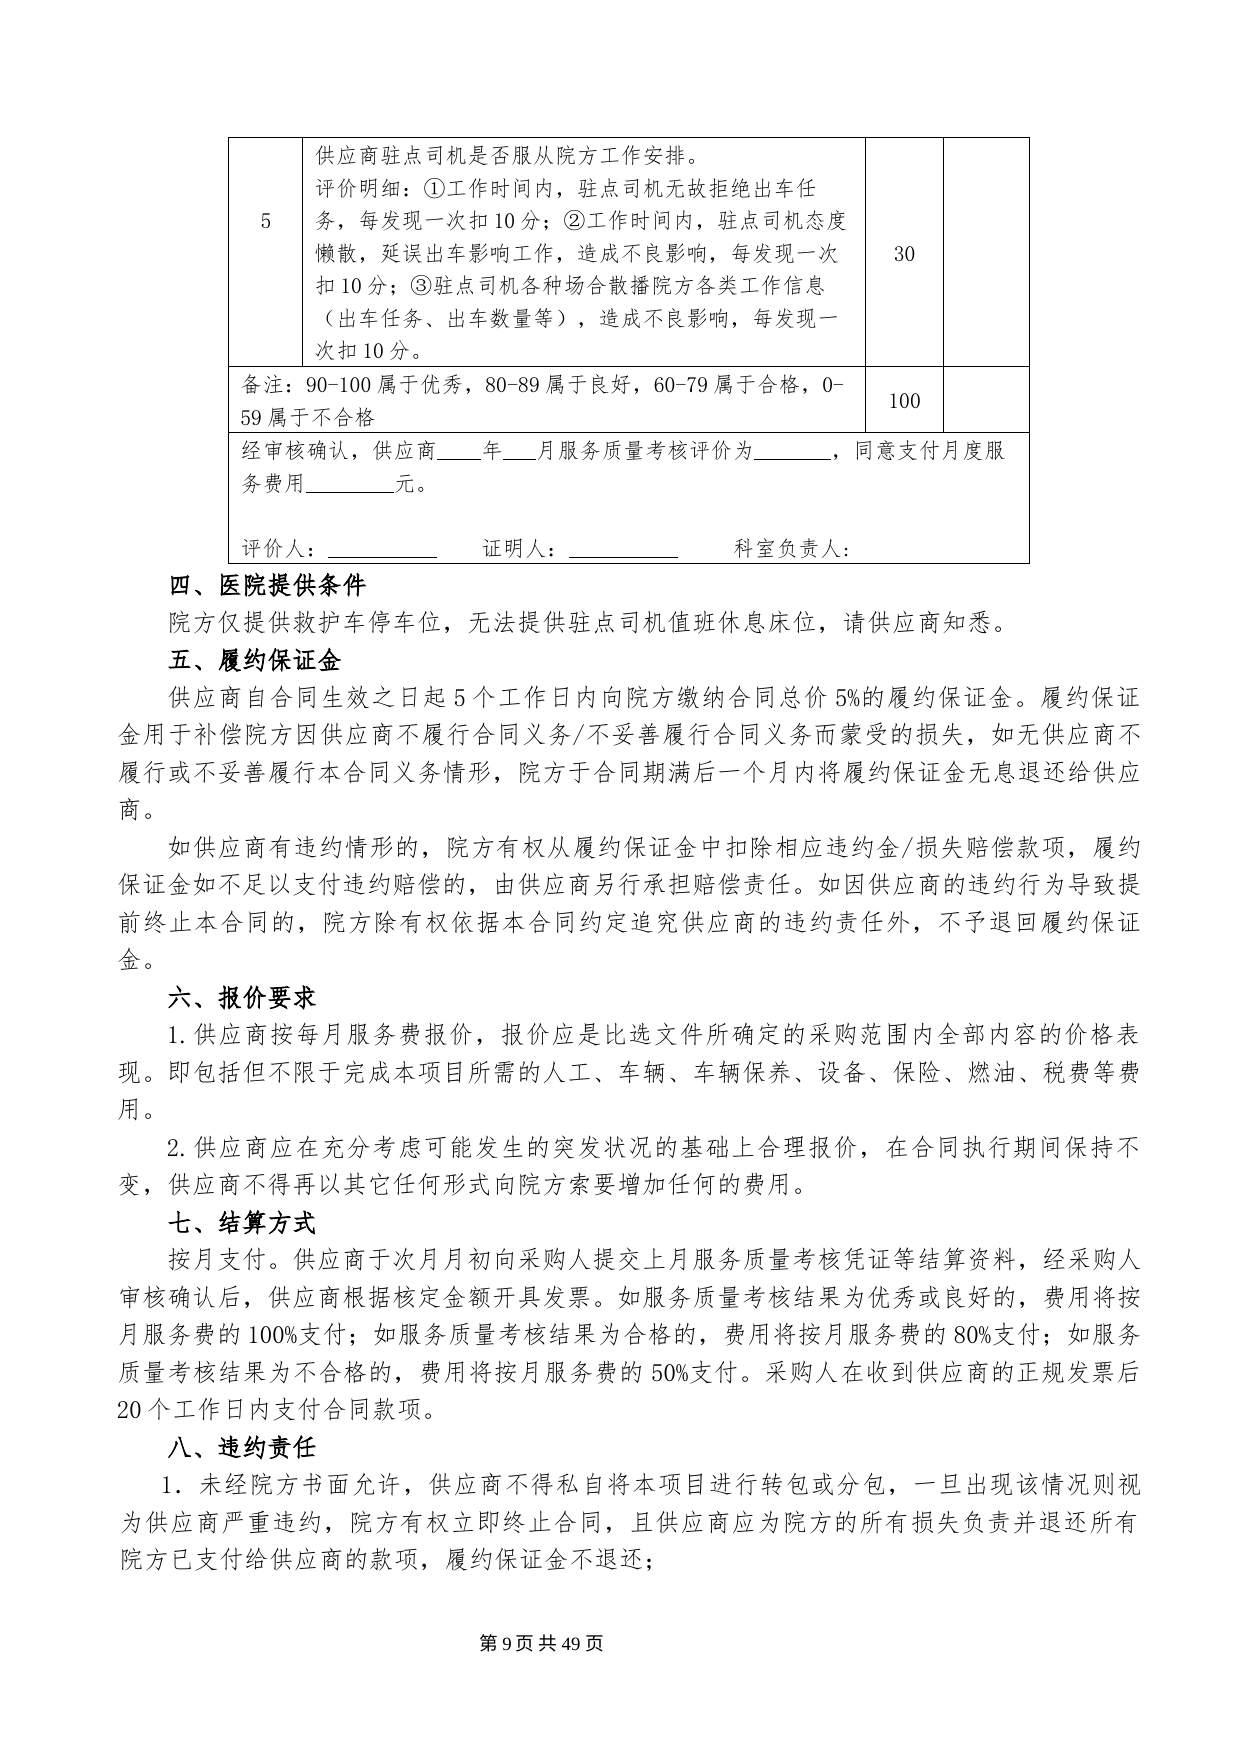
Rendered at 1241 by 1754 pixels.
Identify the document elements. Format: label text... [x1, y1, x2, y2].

list 院方仅提供救护车停车位，无法提供驻点司机值班休息床位，请供应商知悉。 [117, 601, 1142, 639]
list 五、履约保证金 [117, 639, 1142, 676]
table_cell 供应商驻点司机是否服从院方工作安排。 评价明细：①工作时间内，驻点司机无故拒绝出车任务，每发现一次扣10分；②工作时间内，驻点司机态度懒散，延误出车影响工作，造成不良影响，每发现一次扣10分；③驻点司机各种场合散播院方各类工作信息（出车任务、出车数量等），造成不良影响，每发现一次扣10分。 [303, 138, 865, 366]
table_cell 5 [229, 138, 302, 366]
list 六、报价要求 [117, 976, 1142, 1014]
list 2.供应商应在充分考虑可能发生的突发状况的基础上合理报价，在合同执行期间保持不变，供应商不得再以其它任何形式向院方索要增加任何的费用。 [117, 1126, 1142, 1201]
list 如供应商有违约情形的，院方有权从履约保证金中扣除相应违约金/损失赔偿款项，履约保证金如不足以支付违约赔偿的，由供应商另行承担赔偿责任。如因供应商的违约行为导致提前终止本合同的，院方除有权依据本合同约定追究供应商的违约责任外，不予退回履约保证金。 [117, 826, 1142, 976]
list 1.供应商按每月服务费报价，报价应是比选文件所确定的采购范围内全部内容的价格表现。即包括但不限于完成本项目所需的人工、车辆、车辆保养、设备、保险、燃油、税费等费用。 [117, 1014, 1142, 1126]
table_cell [944, 138, 1029, 366]
list 四、医院提供条件 [117, 564, 1142, 601]
list 七、结算方式 [117, 1201, 1142, 1239]
table_cell 30 [866, 138, 943, 366]
list 八、违约责任 [117, 1426, 1142, 1464]
table_cell 100 [866, 367, 943, 432]
table_cell 经审核确认，供应商 年 月服务质量考核评价为 ，同意支付月度服务费用 元。 评价人： 证明人： 科室负责人: [229, 433, 1029, 563]
table_cell [944, 367, 1029, 432]
table_cell 备注：90-100属于优秀，80-89属于良好，60-79属于合格，0-59属于不合格 [229, 367, 865, 432]
list 未经院方书面允许，供应商不得私自将本项目进行转包或分包，一旦出现该情况则视为供应商严重违约，院方有权立即终止合同，且供应商应为院方的所有损失负责并退还所有院方已支付给供应商的款项，履约保证金不退还； [119, 1464, 1142, 1576]
list 供应商自合同生效之日起5个工作日内向院方缴纳合同总价5%的履约保证金。履约保证金用于补偿院方因供应商不履行合同义务/不妥善履行合同义务而蒙受的损失，如无供应商不履行或不妥善履行本合同义务情形，院方于合同期满后一个月内将履约保证金无息退还给供应商。 [117, 676, 1142, 826]
list 按月支付。供应商于次月月初向采购人提交上月服务质量考核凭证等结算资料，经采购人审核确认后，供应商根据核定金额开具发票。如服务质量考核结果为优秀或良好的，费用将按月服务费的100%支付；如服务质量考核结果为合格的，费用将按月服务费的80%支付；如服务质量考核结果为不合格的，费用将按月服务费的50%支付。采购人在收到供应商的正规发票后20个工作日内支付合同款项。 [117, 1239, 1142, 1426]
